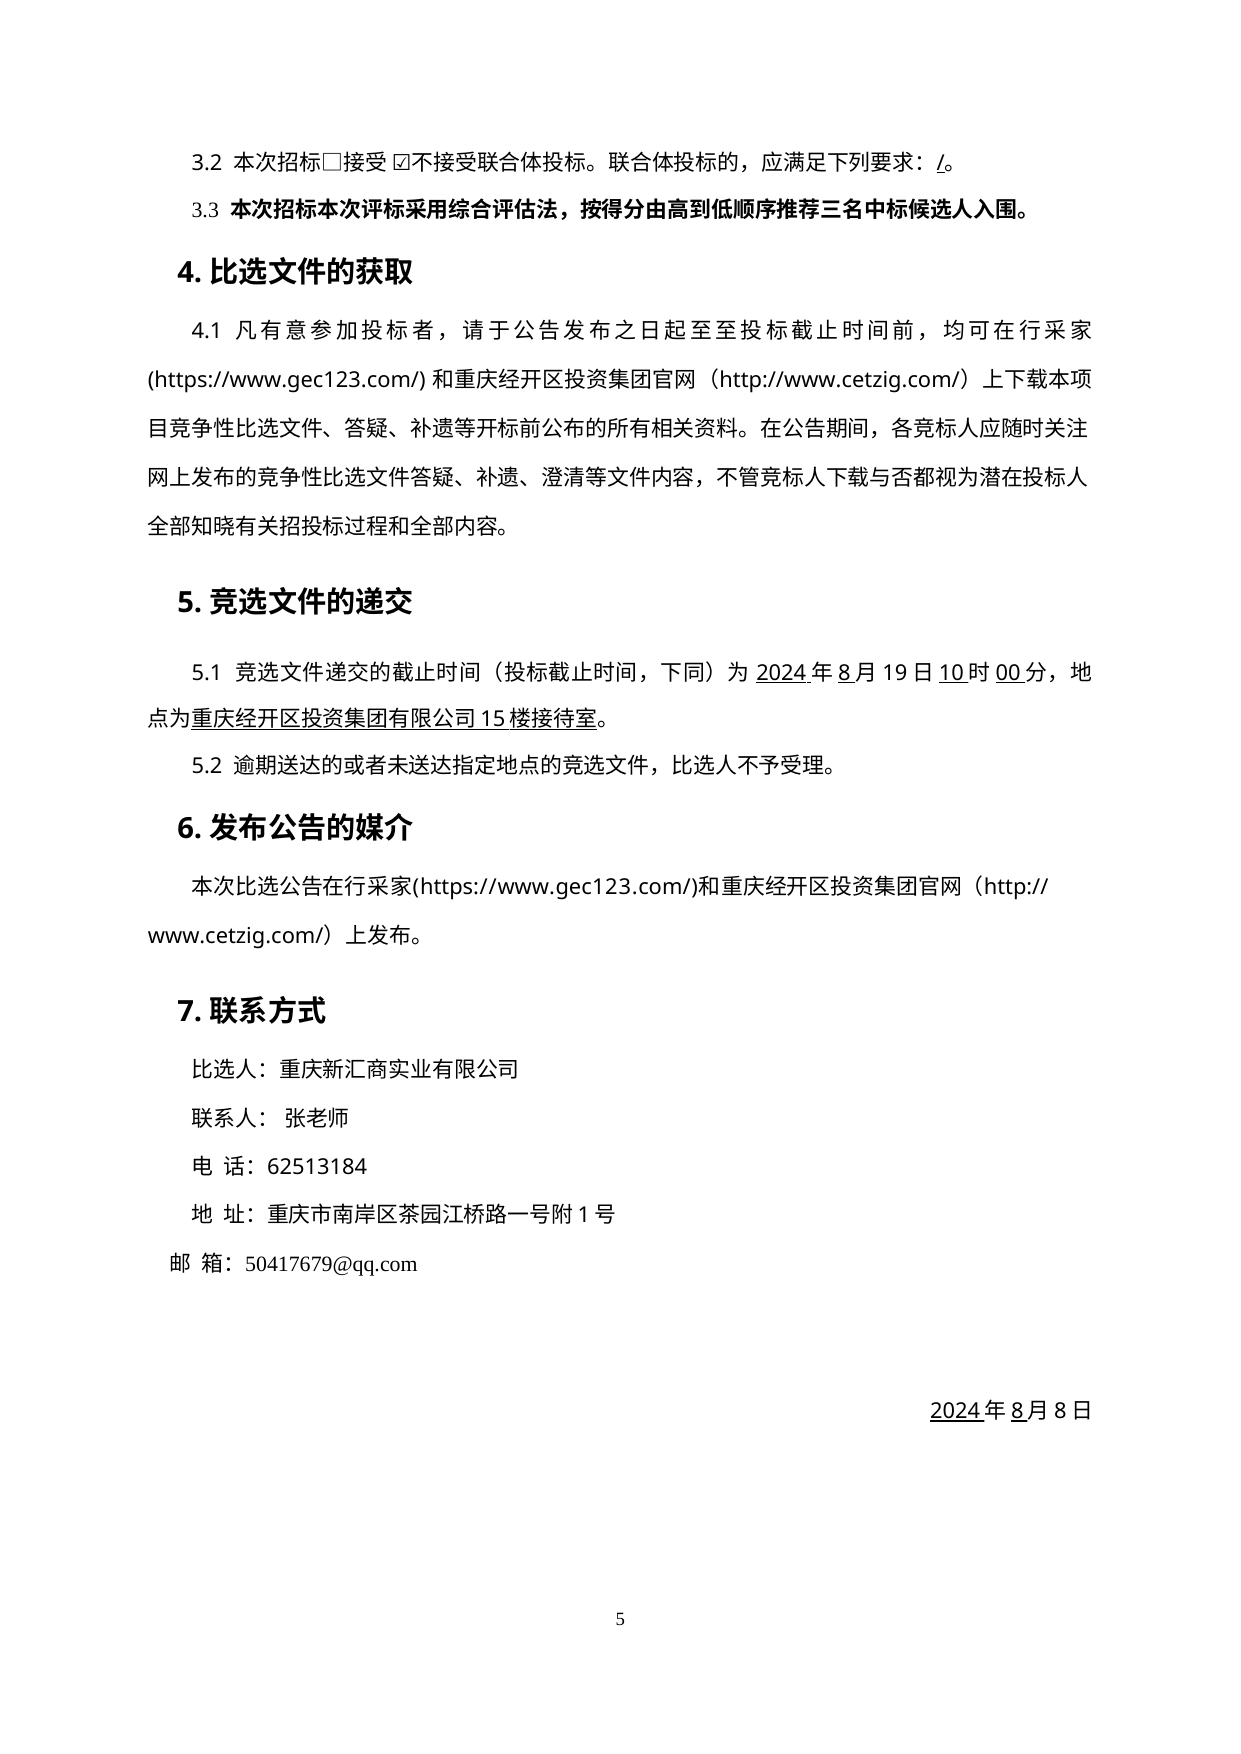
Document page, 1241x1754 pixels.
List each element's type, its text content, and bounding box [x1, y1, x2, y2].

text 本次比选公告在行采家(https://www.gec123.com/)和重庆经开区投资集团官网（http://www.cetzig.com/）上发布。 [148, 869, 1092, 950]
text 比选人：重庆新汇商实业有限公司 [148, 1052, 1092, 1084]
text 5.2 逾期送达的或者未送达指定地点的竞选文件，比选人不予受理。 [148, 736, 1092, 783]
subtitle 7. 联系方式 [148, 976, 1092, 1041]
text 地 址：重庆市南岸区茶园江桥路一号附1号 [148, 1197, 1092, 1229]
subtitle 6. 发布公告的媒介 [148, 793, 1092, 858]
text 3.2 本次招标□接受 ☑不接受联合体投标。联合体投标的，应满足下列要求：/。 [148, 132, 1092, 179]
text 2024年8月8日 [148, 1382, 1092, 1428]
text 联系人： 张老师 [148, 1100, 1092, 1133]
subtitle 4. 比选文件的获取 [148, 238, 1092, 303]
text 电 话：62513184 [148, 1148, 1092, 1181]
text 邮 箱：50417679@qq.com [148, 1245, 1092, 1278]
subtitle 5. 竞选文件的递交 [148, 567, 1092, 632]
text 5.1 竞选文件递交的截止时间（投标截止时间，下同）为2024年8月19日10时00分，地点为重庆经开区投资集团有限公司15楼接待室。 [148, 642, 1092, 736]
text 3.3 本次招标本次评标采用综合评估法，按得分由高到低顺序推荐三名中标候选人入围。 [148, 179, 1092, 227]
text 4.1 凡有意参加投标者，请于公告发布之日起至至投标截止时间前，均可在行采家 (https://www.gec123.com/) 和重庆经开区投资集团官网（http://www.cetzig.com/）上下载本项目竞争性比选文件、答疑、补遗等开标前公布的所有相关资料。在公告期间，各竞标人应随时关注网上发布的竞争性比选文件答疑、补遗、澄清等文件内容，不管竞标人下载与否都视为潜在投标人全部知晓有关招投标过程和全部内容。 [148, 313, 1092, 541]
